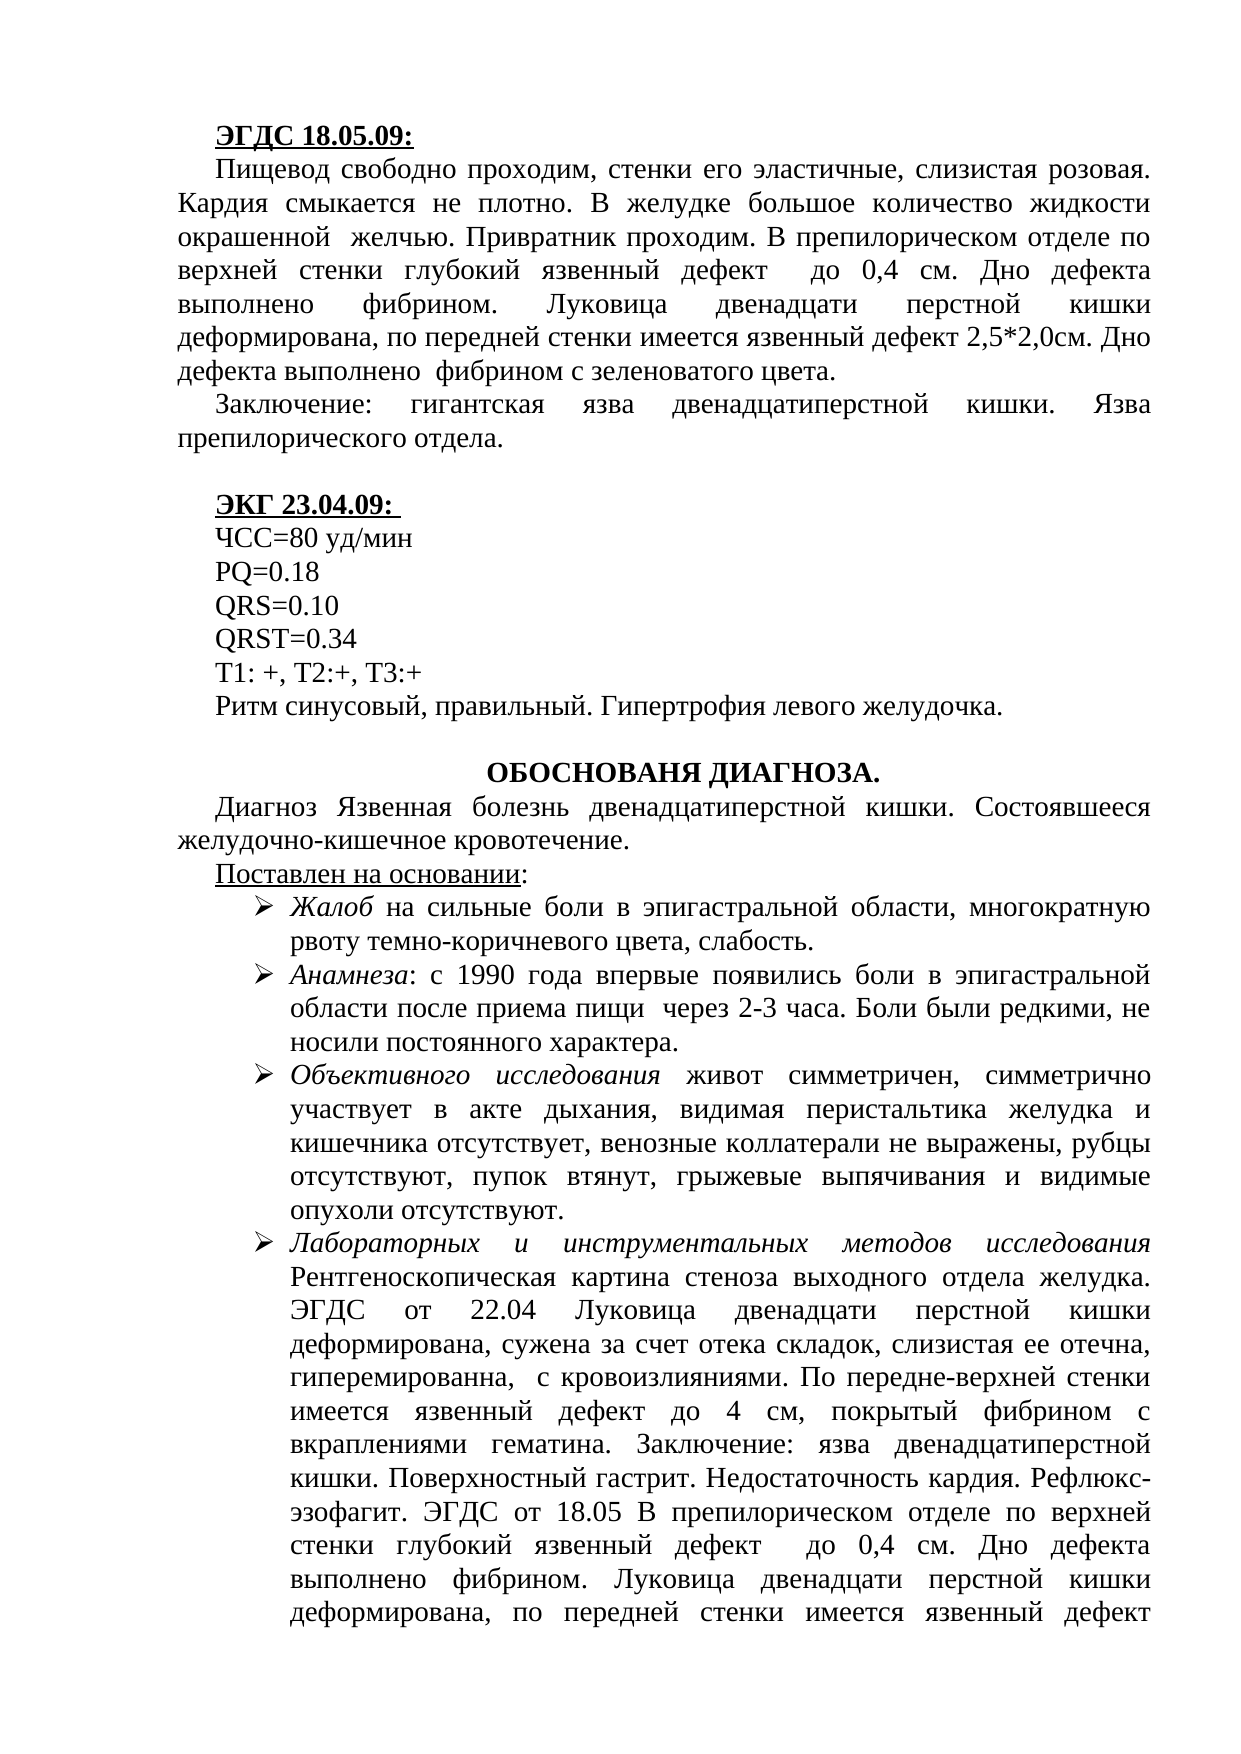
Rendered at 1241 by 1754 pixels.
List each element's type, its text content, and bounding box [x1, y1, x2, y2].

text ЧСС=80 уд/мин [177, 521, 1152, 554]
text PQ=0.18 [177, 554, 1152, 588]
text ЭКГ 23.04.09: [177, 487, 1152, 521]
text Поставлен на основании: [177, 856, 1152, 889]
text Пищевод свободно проходим, стенки его эластичные, слизистая розовая. Кардия смыкается не плотно. В желудке большое количество жидкости окрашенной желчью. Привратник проходим. В препилорическом отделе по верхней стенки глубокий язвенный дефект до . Дно дефекта выполнено фибрином. Луковица двенадцати перстной кишки деформирована, по передней стенки имеется язвенный дефект 2,5*2,0см. Дно дефекта выполнено фибрином с зеленоватого цвета. [177, 152, 1152, 386]
text Заключение: гигантская язва двенадцатиперстной кишки. Язва препилорического отдела. [177, 386, 1152, 453]
text Ритм синусовый, правильный. Гипертрофия левого желудочка. [177, 688, 1152, 722]
text Диагноз Язвенная болезнь двенадцатиперстной кишки. Состоявшееся желудочно-кишечное кровотечение. [177, 789, 1152, 856]
text ОБОСНОВАНЯ ДИАГНОЗА. [177, 755, 1152, 789]
text QRST=0.34 [177, 621, 1152, 655]
list Жалоб на сильные боли в эпигастральной области, многократную рвоту темно-коричневого цвета, слабость. [252, 889, 1152, 957]
text T1: +, T2:+, T3:+ [177, 655, 1152, 688]
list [252, 1225, 1152, 1628]
list Объективного исследования живот симметричен, симметрично участвует в акте дыхания, видимая перистальтика желудка и кишечника отсутствует, венозные коллатерали не выражены, рубцы отсутствуют, пупок втянут, грыжевые выпячивания и видимые опухоли отсутствуют. [252, 1057, 1152, 1225]
text QRS=0.10 [177, 588, 1152, 621]
text ЭГДС 18.05.09: [177, 118, 1152, 152]
list Анамнеза: с 1990 года впервые появились боли в эпигастральной области после приема пищи через 2-3 часа. Боли были редкими, не носили постоянного характера. [252, 957, 1152, 1057]
